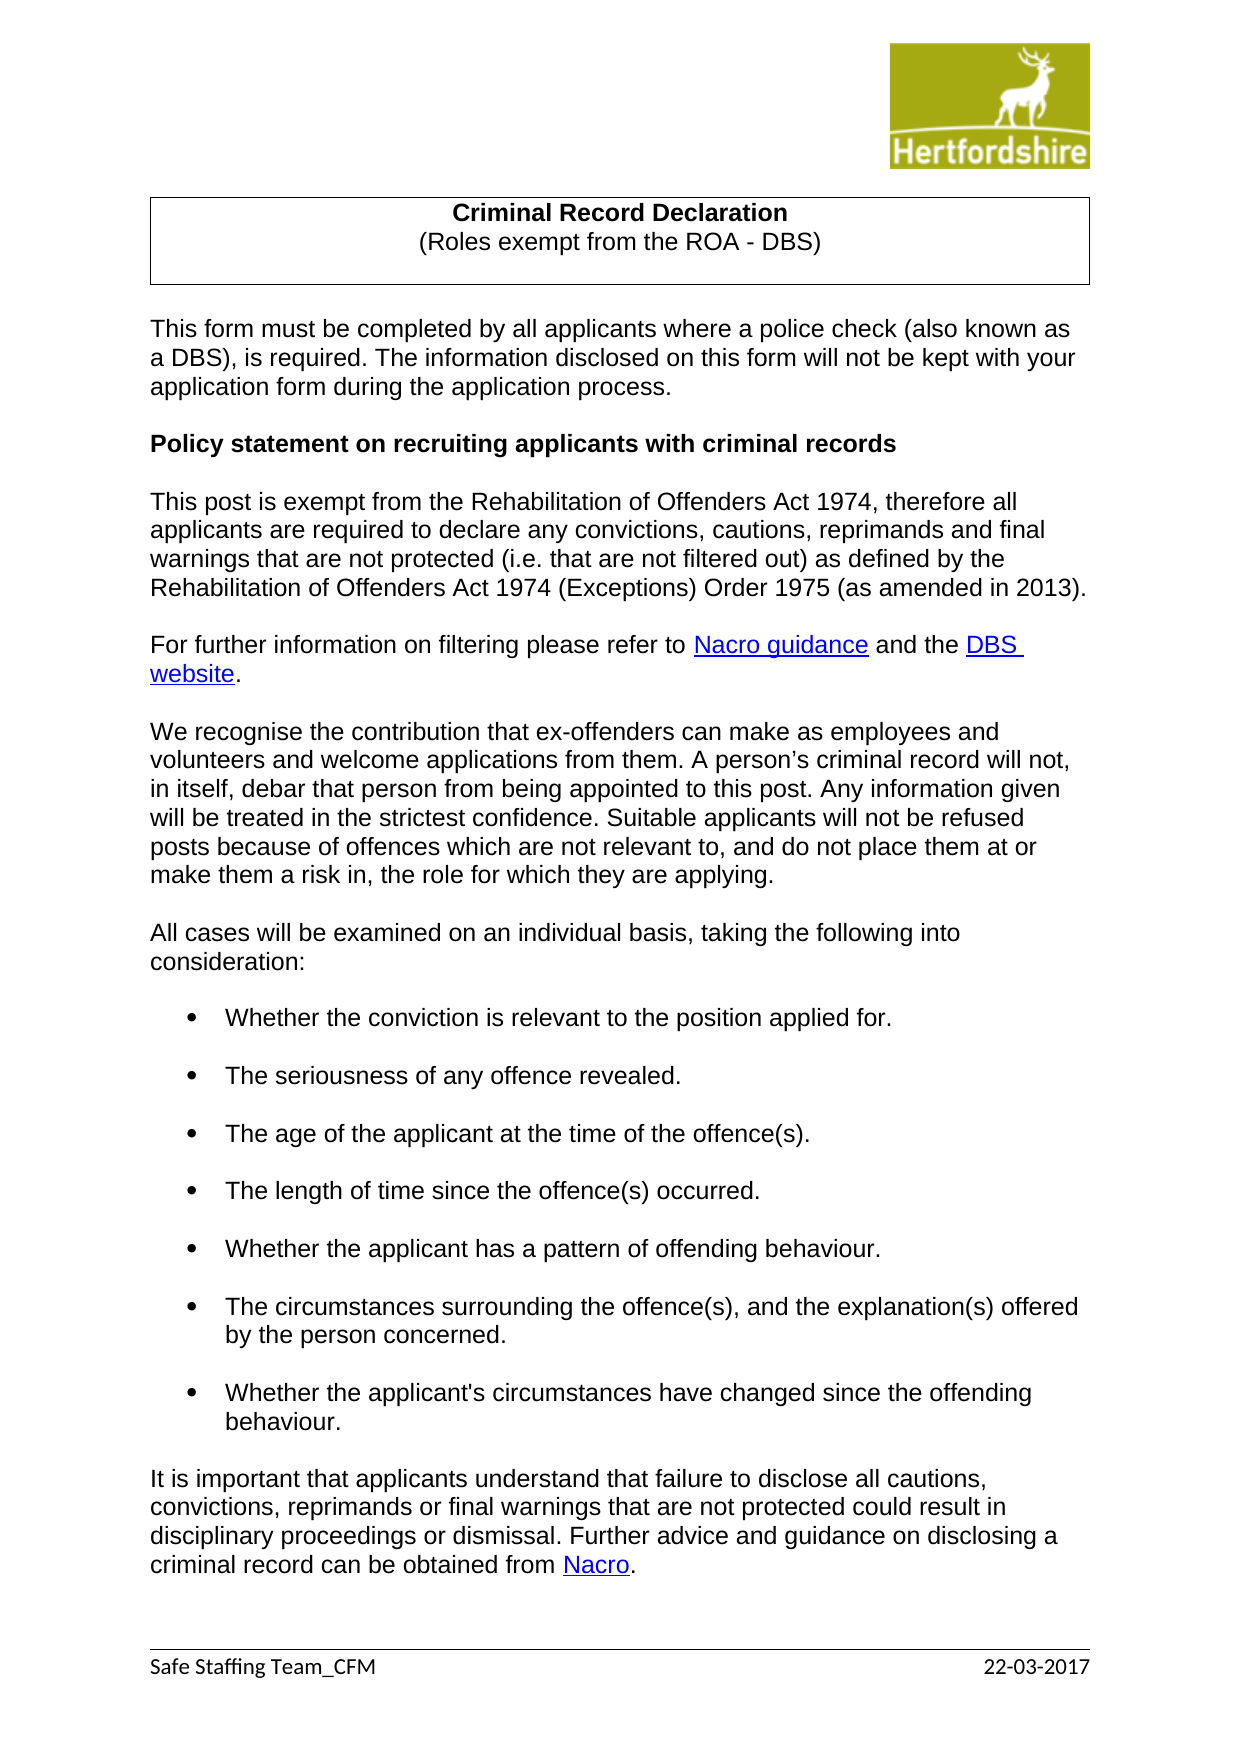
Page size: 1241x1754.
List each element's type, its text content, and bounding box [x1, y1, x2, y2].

list The seriousness of any offence revealed. [187, 1061, 1090, 1090]
text All cases will be examined on an individual basis, taking the following into consideration: [150, 918, 1090, 975]
list The age of the applicant at the time of the offence(s). [187, 1119, 1090, 1147]
text This form must be completed by all applicants where a police check (also known as a DBS), is required. The information disclosed on this form will not be kept with your application form during the application process. [150, 314, 1090, 400]
list The length of time since the offence(s) occurred. [187, 1176, 1090, 1205]
list Whether the applicant's circumstances have changed since the offending behaviour. [187, 1378, 1090, 1435]
text It is important that applicants understand that failure to disclose all cautions, convictions, reprimands or final warnings that are not protected could result in disciplinary proceedings or dismissal. Further advice and guidance on disclosing a criminal record can be obtained from Nacro. [150, 1463, 1090, 1578]
text We recognise the contribution that ex-offenders can make as employees and volunteers and welcome applications from them. A person’s criminal record will not, in itself, debar that person from being appointed to this post. Any information given will be treated in the strictest confidence. Suitable applicants will not be refused posts because of offences which are not relevant to, and do not place them at or make them a risk in, the role for which they are applying. [150, 717, 1090, 889]
table_header Criminal Record Declaration (Roles exempt from the ROA - DBS) [151, 198, 1089, 284]
list The circumstances surrounding the offence(s), and the explanation(s) offered by the person concerned. [187, 1291, 1090, 1349]
list Whether the conviction is relevant to the position applied for. [187, 1003, 1090, 1032]
picture [889, 43, 1091, 169]
text This post is exempt from the Rehabilitation of Offenders Act 1974, therefore all applicants are required to declare any convictions, cautions, reprimands and final warnings that are not protected (i.e. that are not filtered out) as defined by the Rehabilitation of Offenders Act 1974 (Exceptions) Order 1975 (as amended in 2013). [150, 487, 1090, 602]
list Whether the applicant has a pattern of offending behaviour. [187, 1234, 1090, 1263]
text Policy statement on recruiting applicants with criminal records [150, 429, 1090, 458]
text For further information on filtering please refer to Nacro guidance and the DBS website. [150, 630, 1090, 688]
